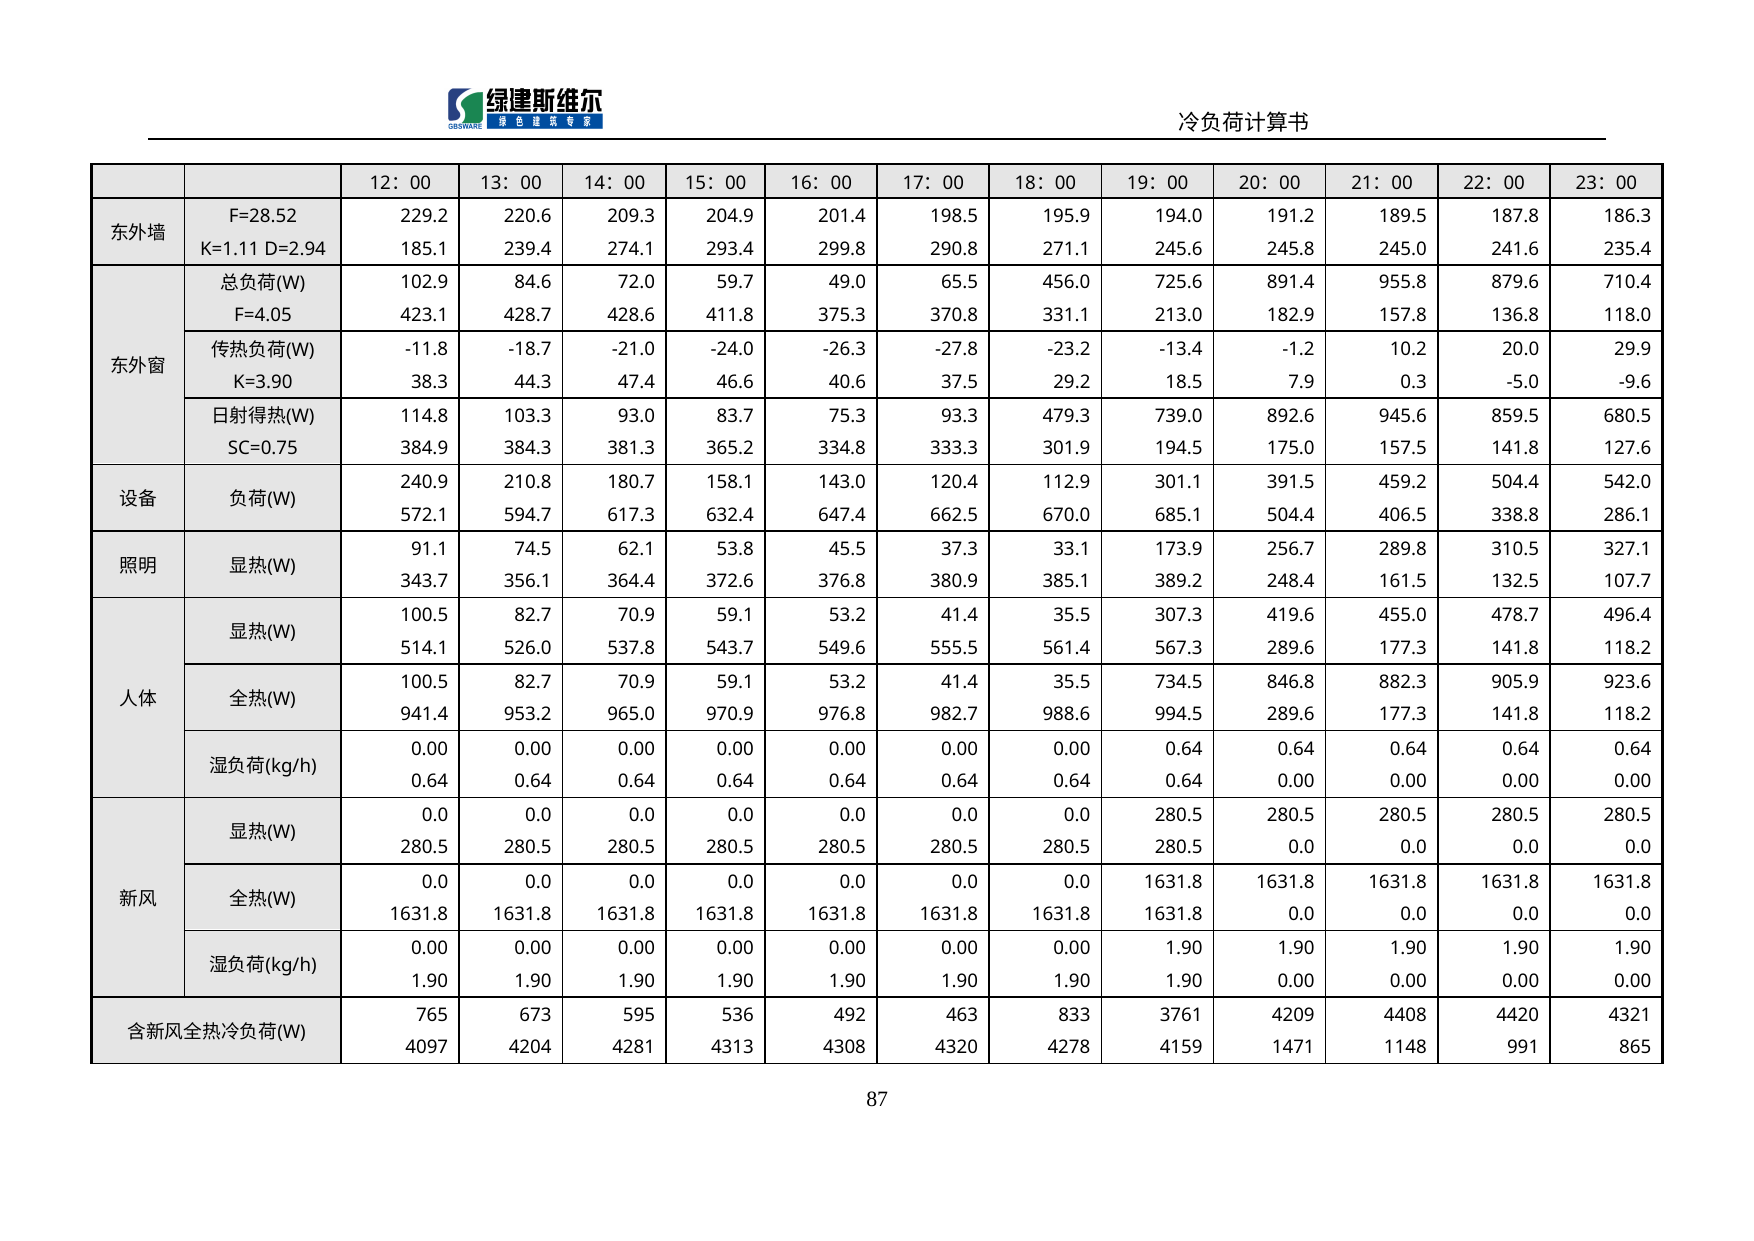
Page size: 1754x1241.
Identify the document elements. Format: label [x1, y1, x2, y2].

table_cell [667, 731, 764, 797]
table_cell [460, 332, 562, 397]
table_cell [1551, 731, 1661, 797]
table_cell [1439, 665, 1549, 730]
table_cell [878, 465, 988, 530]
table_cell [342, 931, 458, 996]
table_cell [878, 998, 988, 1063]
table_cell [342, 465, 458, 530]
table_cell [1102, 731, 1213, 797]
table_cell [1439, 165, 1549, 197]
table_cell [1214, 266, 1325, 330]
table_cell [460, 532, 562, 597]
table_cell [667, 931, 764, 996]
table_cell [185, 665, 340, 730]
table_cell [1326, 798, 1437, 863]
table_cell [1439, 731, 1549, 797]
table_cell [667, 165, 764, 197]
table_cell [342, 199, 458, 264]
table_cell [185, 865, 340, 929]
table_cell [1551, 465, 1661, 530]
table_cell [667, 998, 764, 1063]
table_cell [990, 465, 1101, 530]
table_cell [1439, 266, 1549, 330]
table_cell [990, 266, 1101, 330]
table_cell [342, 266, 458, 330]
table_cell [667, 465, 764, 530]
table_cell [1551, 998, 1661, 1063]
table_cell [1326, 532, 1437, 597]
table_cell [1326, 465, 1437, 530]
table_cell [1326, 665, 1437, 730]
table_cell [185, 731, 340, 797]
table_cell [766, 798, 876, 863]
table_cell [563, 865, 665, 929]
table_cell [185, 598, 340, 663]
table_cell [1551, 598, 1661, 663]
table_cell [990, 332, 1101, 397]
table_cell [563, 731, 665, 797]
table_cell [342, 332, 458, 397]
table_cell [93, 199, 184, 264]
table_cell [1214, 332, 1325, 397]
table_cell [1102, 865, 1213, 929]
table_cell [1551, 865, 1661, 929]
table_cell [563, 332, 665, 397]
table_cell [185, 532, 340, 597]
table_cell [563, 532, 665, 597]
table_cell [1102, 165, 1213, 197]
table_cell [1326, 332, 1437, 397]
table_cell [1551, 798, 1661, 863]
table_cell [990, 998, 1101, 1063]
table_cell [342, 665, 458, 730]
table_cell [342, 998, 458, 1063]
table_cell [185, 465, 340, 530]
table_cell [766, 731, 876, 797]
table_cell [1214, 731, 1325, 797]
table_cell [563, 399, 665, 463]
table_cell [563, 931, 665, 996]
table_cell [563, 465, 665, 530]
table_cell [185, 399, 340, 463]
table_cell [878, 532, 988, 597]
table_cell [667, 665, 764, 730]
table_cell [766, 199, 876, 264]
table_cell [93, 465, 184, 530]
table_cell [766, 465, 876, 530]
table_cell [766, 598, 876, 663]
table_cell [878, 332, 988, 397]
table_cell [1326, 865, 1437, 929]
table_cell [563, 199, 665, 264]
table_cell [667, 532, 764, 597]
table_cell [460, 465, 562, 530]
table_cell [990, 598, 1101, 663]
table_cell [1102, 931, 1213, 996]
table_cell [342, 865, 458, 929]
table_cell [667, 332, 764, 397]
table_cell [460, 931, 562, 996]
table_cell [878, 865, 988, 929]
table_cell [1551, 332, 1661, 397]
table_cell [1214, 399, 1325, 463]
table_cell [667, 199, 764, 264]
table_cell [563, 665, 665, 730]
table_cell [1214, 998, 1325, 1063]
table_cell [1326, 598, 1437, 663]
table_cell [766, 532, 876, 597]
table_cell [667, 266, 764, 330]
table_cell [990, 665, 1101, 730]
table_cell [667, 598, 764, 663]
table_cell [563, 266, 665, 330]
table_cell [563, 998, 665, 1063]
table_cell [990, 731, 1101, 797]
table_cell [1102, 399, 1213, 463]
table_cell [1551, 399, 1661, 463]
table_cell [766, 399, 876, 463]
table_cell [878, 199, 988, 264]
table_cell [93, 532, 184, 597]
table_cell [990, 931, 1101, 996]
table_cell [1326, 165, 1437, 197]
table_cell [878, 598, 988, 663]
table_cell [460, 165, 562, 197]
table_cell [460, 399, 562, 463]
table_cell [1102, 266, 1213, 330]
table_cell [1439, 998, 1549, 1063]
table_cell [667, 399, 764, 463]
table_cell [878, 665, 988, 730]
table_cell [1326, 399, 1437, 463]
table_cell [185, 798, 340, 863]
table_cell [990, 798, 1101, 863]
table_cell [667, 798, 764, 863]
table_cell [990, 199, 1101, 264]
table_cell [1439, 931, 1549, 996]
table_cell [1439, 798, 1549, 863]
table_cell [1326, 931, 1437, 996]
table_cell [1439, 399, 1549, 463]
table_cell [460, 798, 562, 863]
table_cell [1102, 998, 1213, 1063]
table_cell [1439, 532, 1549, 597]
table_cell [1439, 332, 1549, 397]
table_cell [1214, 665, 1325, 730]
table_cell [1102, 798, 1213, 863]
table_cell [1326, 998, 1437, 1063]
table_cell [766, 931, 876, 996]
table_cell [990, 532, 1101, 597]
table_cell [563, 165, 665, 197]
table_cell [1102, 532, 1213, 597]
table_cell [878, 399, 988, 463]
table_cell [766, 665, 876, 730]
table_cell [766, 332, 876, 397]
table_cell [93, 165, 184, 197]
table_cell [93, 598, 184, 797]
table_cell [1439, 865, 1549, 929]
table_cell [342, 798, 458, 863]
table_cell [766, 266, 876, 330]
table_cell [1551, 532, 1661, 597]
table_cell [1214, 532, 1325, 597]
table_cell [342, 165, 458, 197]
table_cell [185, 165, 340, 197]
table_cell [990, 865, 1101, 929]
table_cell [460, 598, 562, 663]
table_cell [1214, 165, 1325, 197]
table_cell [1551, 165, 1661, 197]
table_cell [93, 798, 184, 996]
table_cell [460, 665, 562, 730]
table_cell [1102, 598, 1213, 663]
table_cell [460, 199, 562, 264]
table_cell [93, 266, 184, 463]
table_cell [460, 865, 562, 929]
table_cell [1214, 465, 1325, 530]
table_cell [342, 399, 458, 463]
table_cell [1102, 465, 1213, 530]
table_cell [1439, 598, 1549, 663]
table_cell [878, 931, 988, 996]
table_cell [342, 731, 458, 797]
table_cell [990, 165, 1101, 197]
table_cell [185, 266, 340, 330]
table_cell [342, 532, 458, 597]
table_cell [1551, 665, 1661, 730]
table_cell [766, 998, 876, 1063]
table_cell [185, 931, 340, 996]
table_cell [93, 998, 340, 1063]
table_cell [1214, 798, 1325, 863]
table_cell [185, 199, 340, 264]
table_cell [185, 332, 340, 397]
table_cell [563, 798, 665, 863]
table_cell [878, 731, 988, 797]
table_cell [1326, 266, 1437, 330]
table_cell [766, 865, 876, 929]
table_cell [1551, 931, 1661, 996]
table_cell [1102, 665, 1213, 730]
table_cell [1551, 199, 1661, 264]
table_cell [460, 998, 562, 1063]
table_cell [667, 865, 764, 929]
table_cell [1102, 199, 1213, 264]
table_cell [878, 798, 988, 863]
picture [444, 88, 604, 130]
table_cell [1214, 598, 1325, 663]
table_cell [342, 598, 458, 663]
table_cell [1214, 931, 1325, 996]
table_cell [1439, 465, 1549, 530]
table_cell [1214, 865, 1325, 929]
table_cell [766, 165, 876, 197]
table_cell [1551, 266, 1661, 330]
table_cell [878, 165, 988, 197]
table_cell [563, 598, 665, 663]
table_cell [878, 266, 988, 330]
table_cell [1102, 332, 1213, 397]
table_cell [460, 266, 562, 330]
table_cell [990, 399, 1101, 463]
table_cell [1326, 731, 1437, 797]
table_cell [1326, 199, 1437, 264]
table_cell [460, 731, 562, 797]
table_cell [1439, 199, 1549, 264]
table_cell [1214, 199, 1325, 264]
